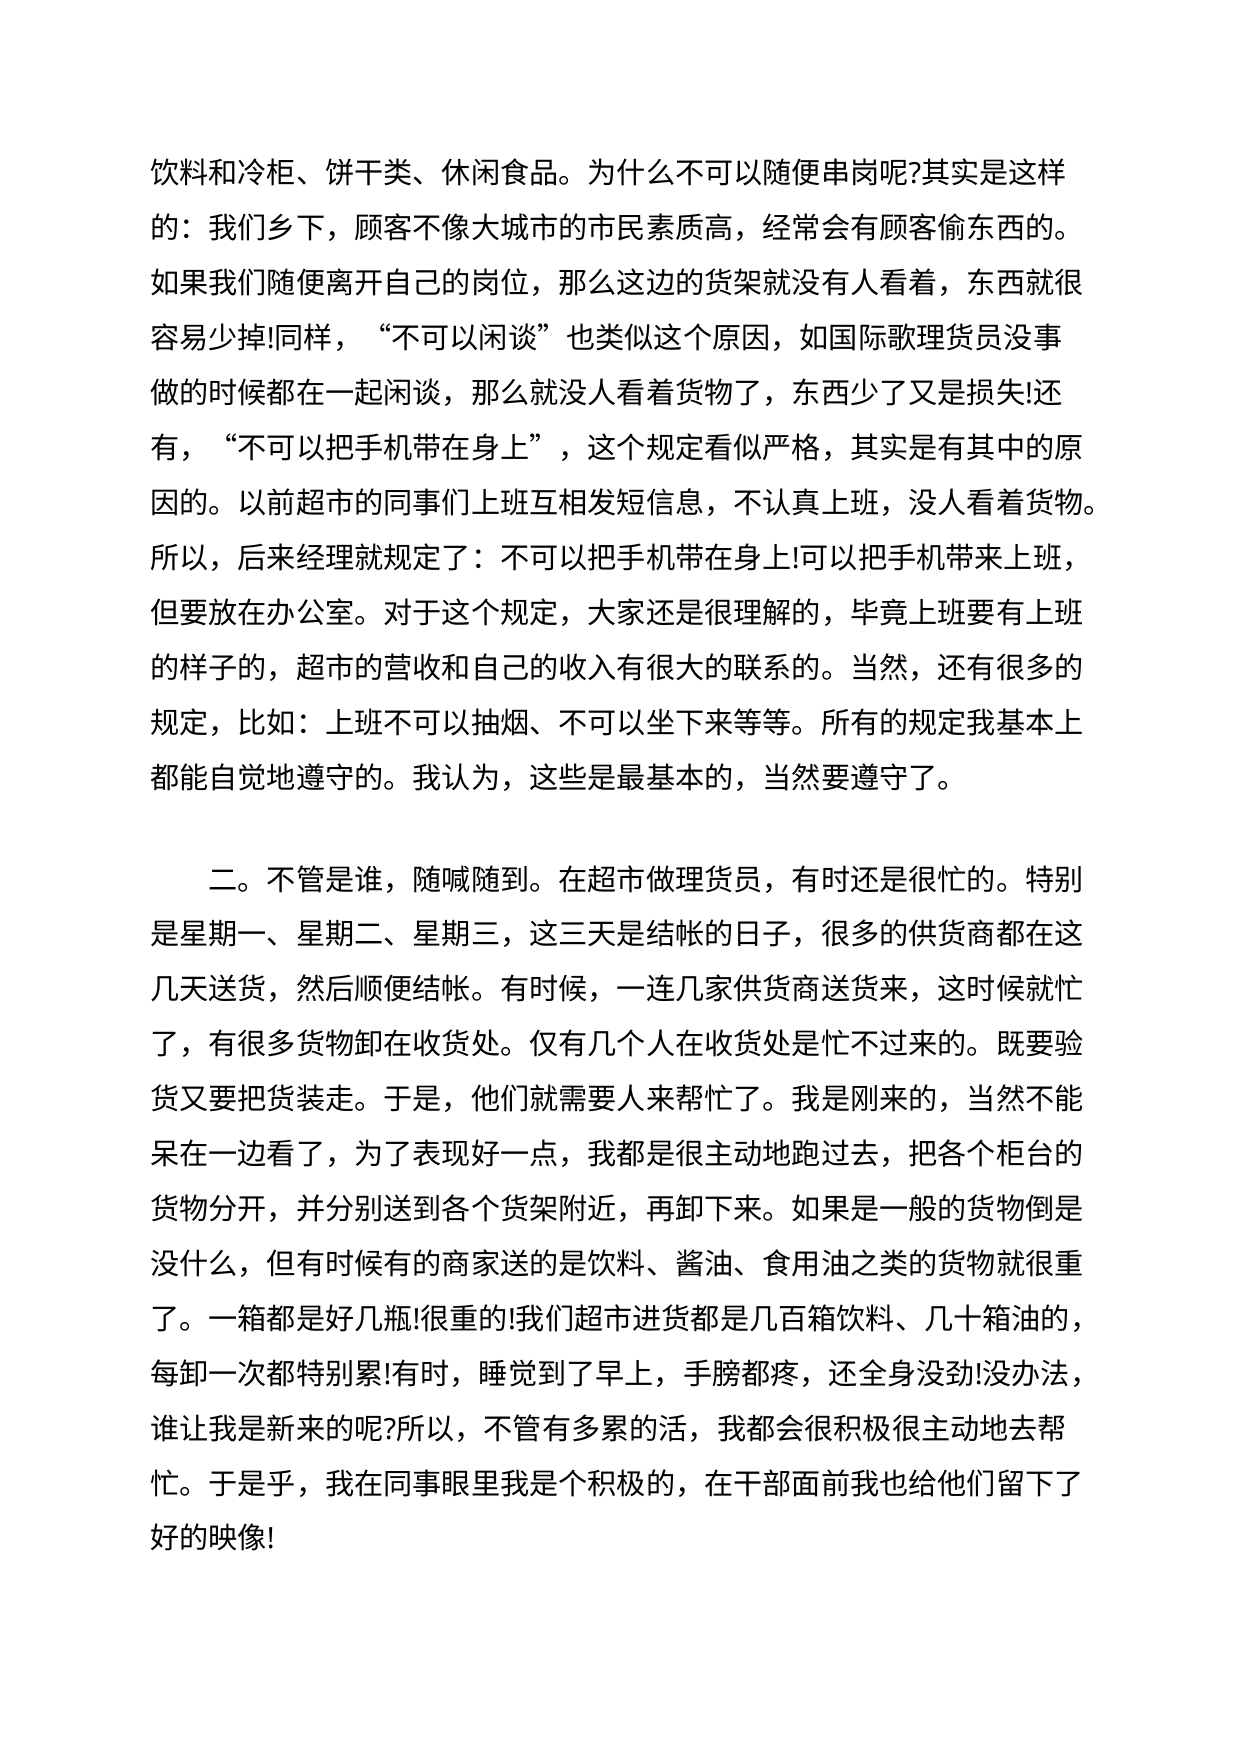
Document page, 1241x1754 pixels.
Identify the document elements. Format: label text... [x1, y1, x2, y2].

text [150, 150, 1090, 797]
text 二。不管是谁，随喊随到。在超市做理货员，有时还是很忙的。特别是星期一、星期二、星期三，这三天是结帐的日子，很多的供货商都在这几天送货，然后顺便结帐。有时候，一连几家供货商送货来，这时候就忙了，有很多货物卸在收货处。仅有几个人在收货处是忙不过来的。既要验货又要把货装走。于是，他们就需要人来帮忙了。我是刚来的，当然不能呆在一边看了，为了表现好一点，我都是很主动地跑过去，把各个柜台的货物分开，并分别送到各个货架附近，再卸下来。如果是一般的货物倒是没什么，但有时候有的商家送的是饮料、酱油、食用油之类的货物就很重了。一箱都是好几瓶!很重的!我们超市进货都是几百箱饮料、几十箱油的，每卸一次都特别累!有时，睡觉到了早上，手膀都疼，还全身没劲!没办法，谁让我是新来的呢?所以，不管有多累的活，我都会很积极很主动地去帮忙。于是乎，我在同事眼里我是个积极的，在干部面前我也给他们留下了好的映像! [150, 856, 1090, 1557]
